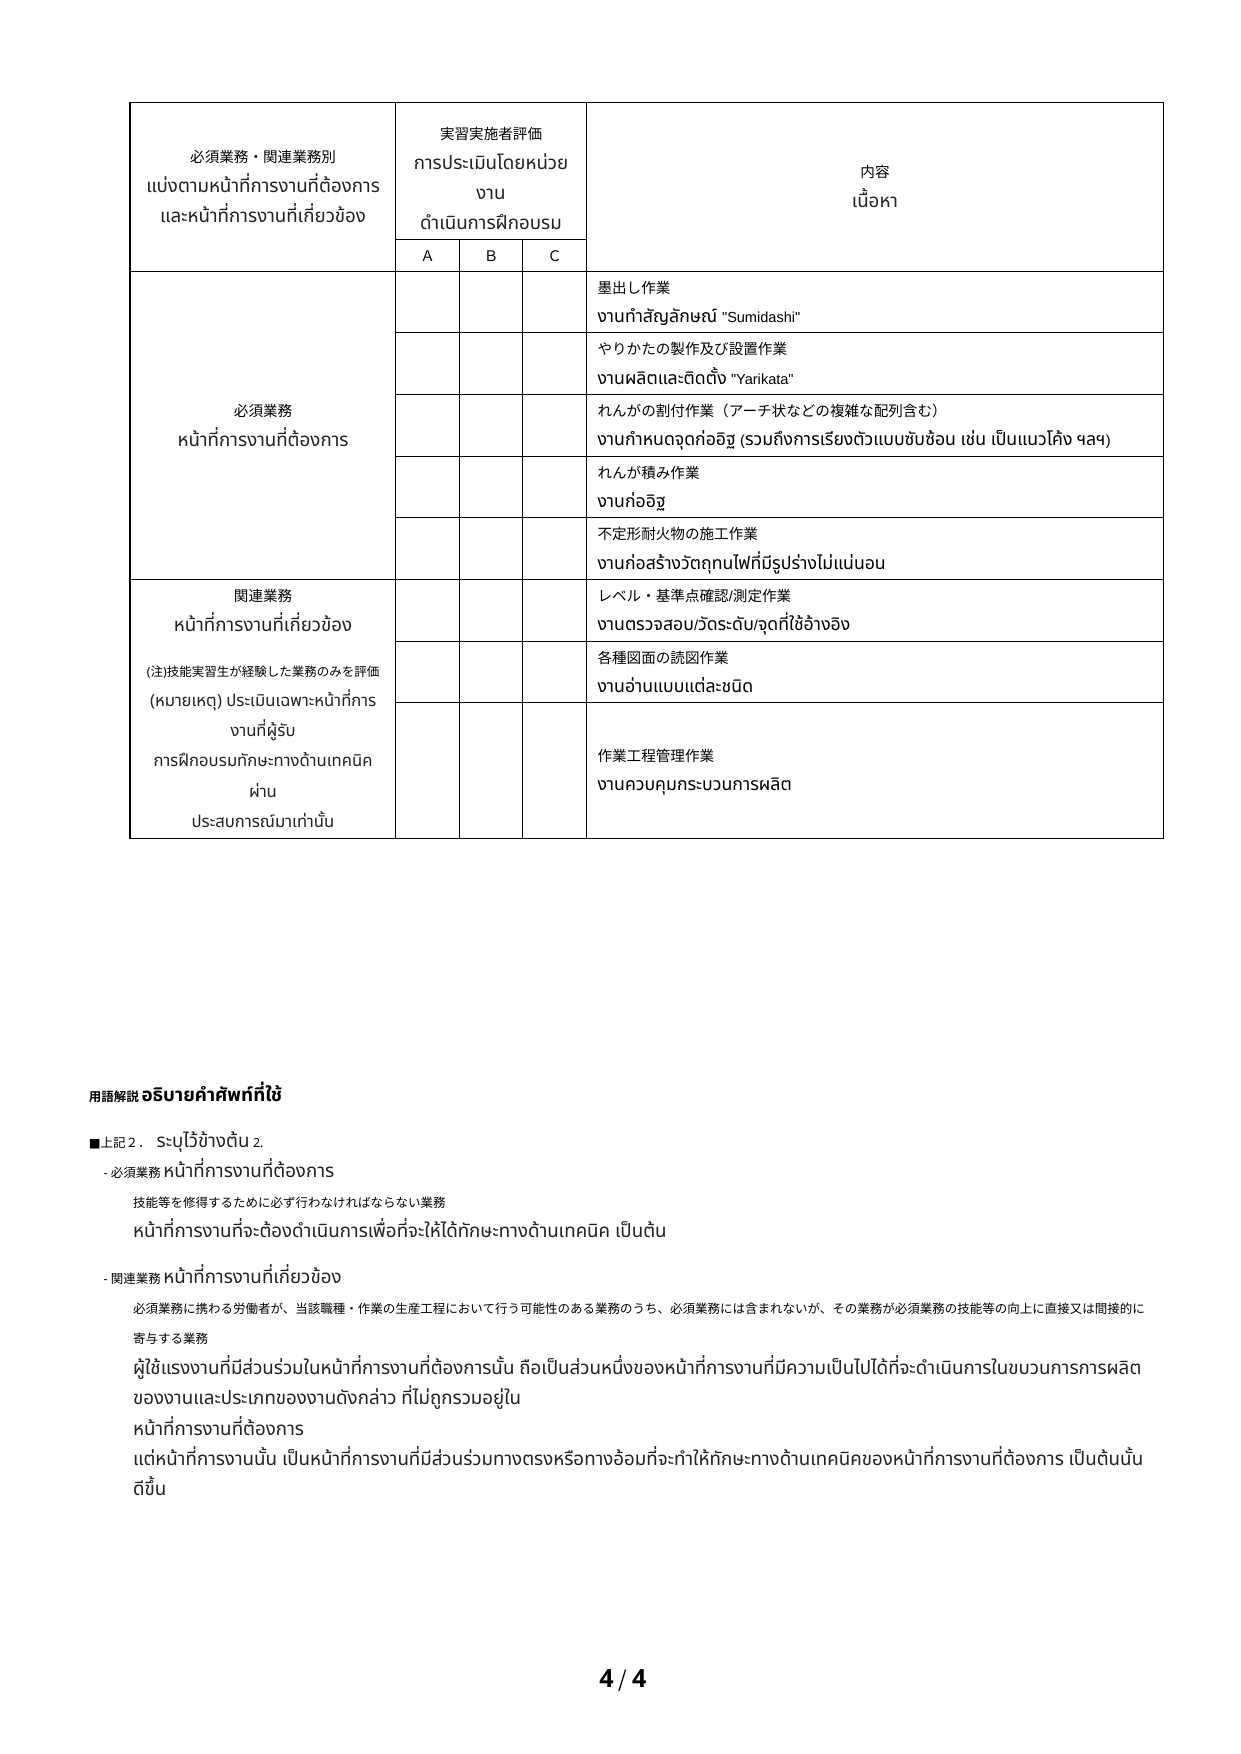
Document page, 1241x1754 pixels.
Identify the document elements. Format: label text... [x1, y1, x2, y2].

table_cell [396, 395, 459, 456]
table_cell 不定形耐火物の施工作業 งานก่อสร้างวัตถุทนไฟที่มีรูปร่างไม่แน่นอน [587, 518, 1163, 579]
table_cell [460, 272, 522, 332]
table_cell [396, 518, 459, 579]
table_cell Ａ [396, 240, 459, 271]
table_cell Ｃ [523, 240, 586, 271]
text หน้าที่การงานที่จะต้องดำเนินการเพื่อที่จะให้ได้ทักษะทางด้านเทคนิค เป็นต้น [133, 1217, 1152, 1247]
table_cell やりかたの製作及び設置作業 งานผลิตและติดตั้ง "Yarikata" [587, 333, 1163, 394]
text - 関連業務หน้าที่การงานที่เกี่ยวข้อง [103, 1262, 1152, 1293]
table_cell [523, 703, 586, 837]
table_cell [523, 580, 586, 641]
table_cell 各種図面の読図作業 งานอ่านแบบแต่ละชนิด [587, 642, 1163, 702]
table_cell [396, 703, 459, 837]
table_cell 墨出し作業 งานทำสัญลักษณ์ "Sumidashi" [587, 272, 1163, 332]
table_cell [523, 642, 586, 702]
table_cell [396, 642, 459, 702]
table_cell [523, 272, 586, 332]
table_cell Ｂ [460, 240, 522, 271]
table_header 実習実施者評価 การประเมินโดยหน่วยงาน ดำเนินการฝึกอบรม [396, 103, 586, 239]
table_cell [523, 518, 586, 579]
table_cell レベル・基準点確認/測定作業 งานตรวจสอบ/วัดระดับ/จุดที่ใช้อ้างอิง [587, 580, 1163, 641]
table_cell [523, 333, 586, 394]
text ผู้ใช้แรงงานที่มีส่วนร่วมในหน้าที่การงานที่ต้องการนั้น ถือเป็นส่วนหนึ่งของหน้าที่การงานที่มีความเป็นไปได้ที่จะดำเนินการในขบวนการการผลิตของงานและประเภทของงานดังกล่าว ที่ไม่ถูกรวมอยู่ใน [133, 1353, 1152, 1414]
table_cell 必須業務 หน้าที่การงานที่ต้องการ [131, 272, 395, 579]
table_cell [396, 272, 459, 332]
table_cell れんがの割付作業（アーチ状などの複雑な配列含む） งานกำหนดจุดก่ออิฐ (รวมถึงการเรียงตัวแบบซับซ้อน เช่น เป็นแนวโค้ง ฯลฯ) [587, 395, 1163, 456]
table_cell [460, 518, 522, 579]
table_cell 関連業務 หน้าที่การงานที่เกี่ยวข้อง (注)技能実習生が経験した業務のみを評価 (หมายเหตุ) ประเมินเฉพาะหน้าที่การงานที่ผู้รับ การฝึกอบรมทักษะทางด้านเทคนิคผ่าน ประสบการณ์มาเท่านั้น [131, 580, 395, 837]
text ■上記２． ระบุไว้ข้างต้น 2. [89, 1126, 1152, 1156]
table_cell [460, 457, 522, 517]
table_cell 作業工程管理作業 งานควบคุมกระบวนการผลิต [587, 703, 1163, 837]
text แต่หน้าที่การงานนั้น เป็นหน้าที่การงานที่มีส่วนร่วมทางตรงหรือทางอ้อมที่จะทำให้ทักษะทางด้านเทคนิคของหน้าที่การงานที่ต้องการ เป็นต้นนั้นดีขึ้น [133, 1444, 1152, 1505]
text 技能等を修得するために必ず行わなければならない業務 [133, 1187, 1152, 1217]
text หน้าที่การงานที่ต้องการ [133, 1414, 1152, 1444]
table_cell [396, 333, 459, 394]
text 用語解説 อธิบายคำศัพท์ที่ใช้ [89, 1081, 1152, 1111]
table_cell [396, 457, 459, 517]
table_cell [396, 580, 459, 641]
text 必須業務に携わる労働者が、当該職種・作業の生産工程において行う可能性のある業務のうち、必須業務には含まれないが、その業務が必須業務の技能等の向上に直接又は間接的に寄与する業務 [133, 1293, 1152, 1353]
table_cell れんが積み作業 งานก่ออิฐ [587, 457, 1163, 517]
table_cell [460, 333, 522, 394]
text - 必須業務หน้าที่การงานที่ต้องการ [103, 1156, 1152, 1187]
table_cell [460, 580, 522, 641]
table_header 必須業務・関連業務別 แบ่งตามหน้าที่การงานที่ต้องการและหน้าที่การงานที่เกี่ยวข้อง [131, 103, 395, 271]
table_cell [460, 395, 522, 456]
table_header 内容 เนื้อหา [587, 103, 1163, 271]
table_cell [523, 457, 586, 517]
table_cell [460, 703, 522, 837]
table_cell [460, 642, 522, 702]
table_cell [523, 395, 586, 456]
